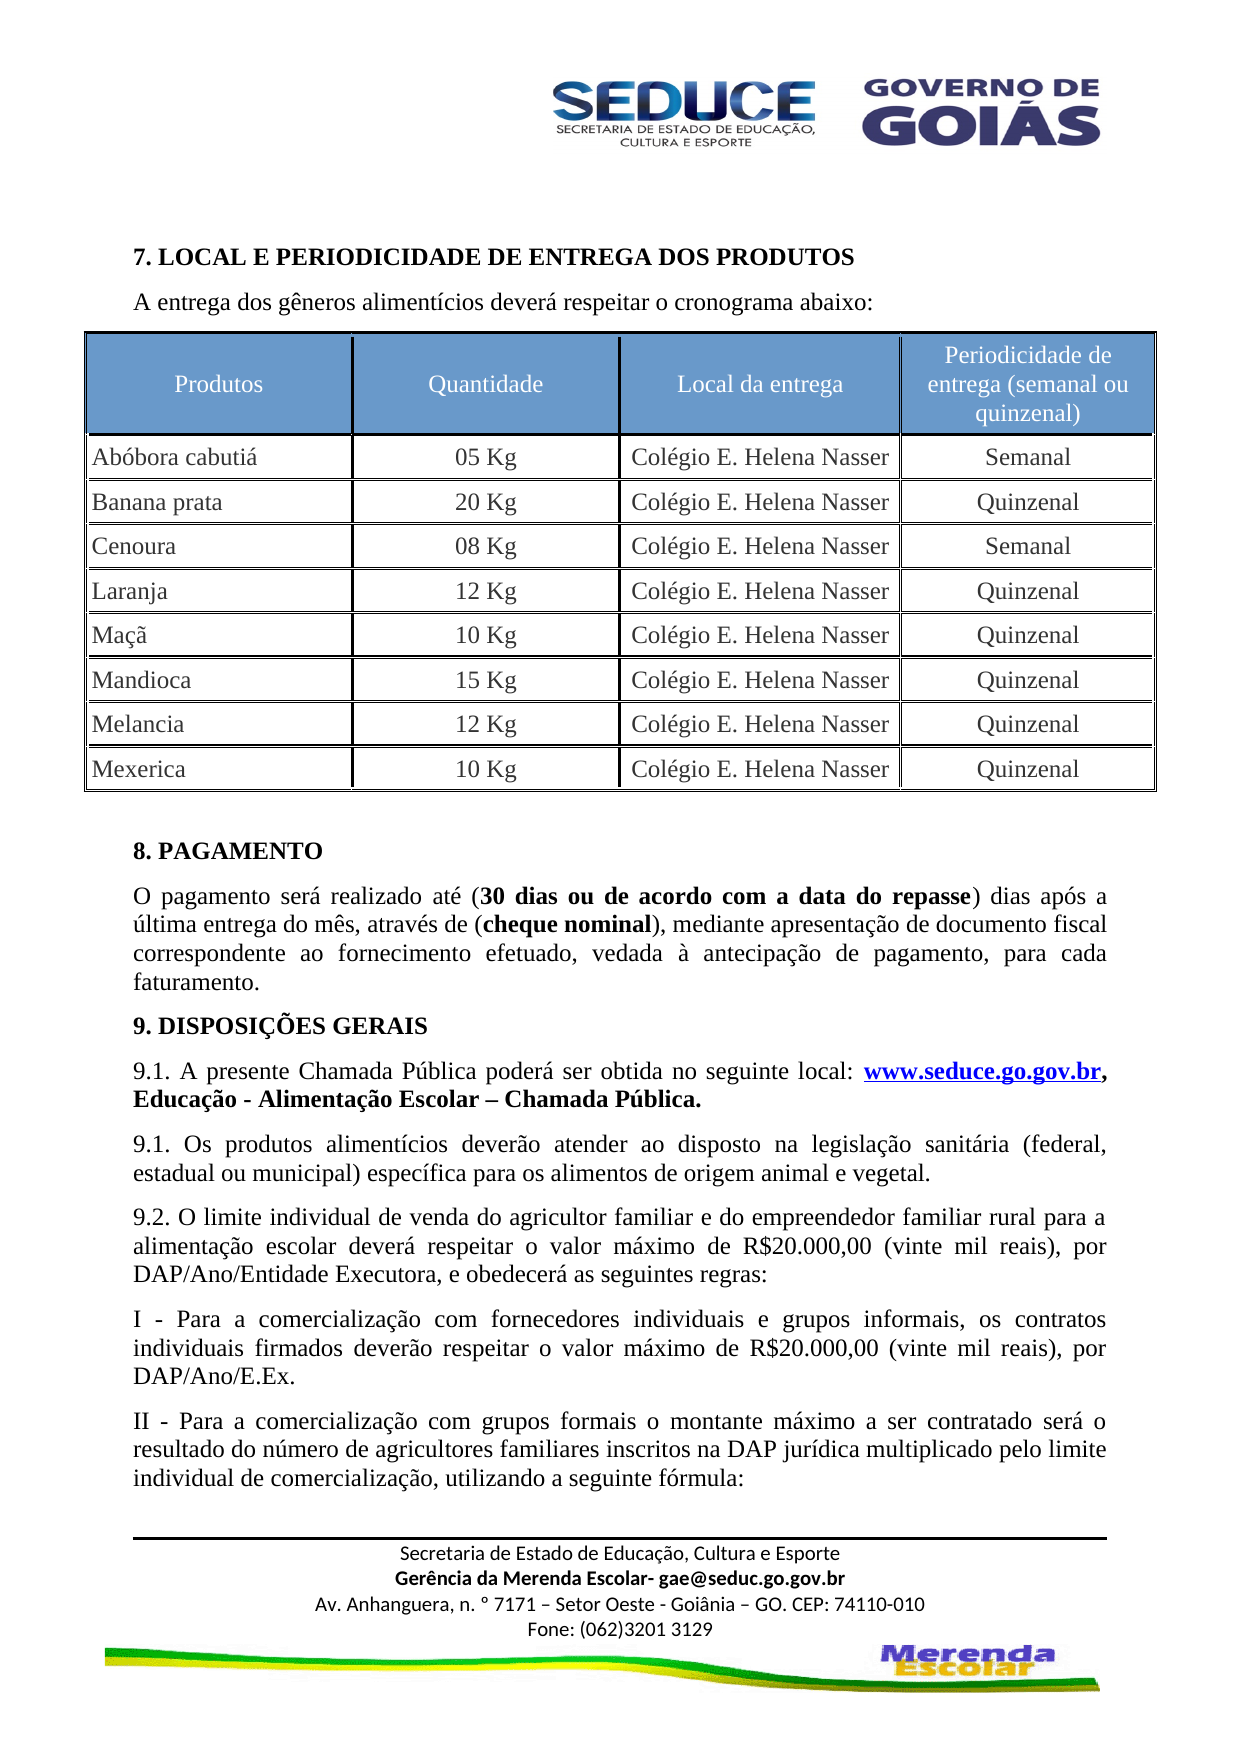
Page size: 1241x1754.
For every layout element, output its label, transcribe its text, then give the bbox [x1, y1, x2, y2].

table_cell Colégio E. Helena Nasser [621, 614, 899, 655]
table_header Produtos [87, 333, 352, 433]
table_cell 12 Kg [354, 703, 618, 744]
table_cell Abóbora cabutiá [85, 433, 351, 477]
table_cell Mandioca [87, 655, 351, 700]
table_cell 12 Kg [354, 570, 618, 611]
table_cell Melancia [85, 700, 352, 744]
text A entrega dos gêneros alimentícios deverá respeitar o cronograma abaixo: [133, 287, 1107, 315]
table_cell Quinzenal [902, 655, 1154, 700]
table_cell Laranja [87, 566, 351, 611]
table_cell Colégio E. Helena Nasser [621, 436, 899, 477]
table_header Local da entrega [619, 334, 901, 433]
table_cell Colégio E. Helena Nasser [619, 748, 901, 789]
table_cell 05 Kg [354, 436, 618, 477]
table_cell Quinzenal [902, 478, 1154, 522]
table_cell Colégio E. Helena Nasser [621, 481, 899, 522]
table_cell Semanal [902, 433, 1155, 477]
table_cell Quinzenal [901, 611, 1155, 655]
table_cell 20 Kg [354, 481, 618, 522]
table_cell Colégio E. Helena Nasser [621, 525, 899, 566]
text 9.1. A presente Chamada Pública poderá ser obtida no seguinte local: www.seduce.go.gov.br, Educação - Alimentação Escolar – Chamada Pública. [133, 1056, 1107, 1113]
text 9.1. Os produtos alimentícios deverão atender ao disposto na legislação sanitária (federal, estadual ou municipal) específica para os alimentos de origem animal e vegetal. [133, 1129, 1107, 1186]
text 8. PAGAMENTO [133, 836, 1107, 865]
table_cell 10 Kg [352, 748, 619, 789]
text I - Para a comercialização com fornecedores individuais e grupos informais, os contratos individuais firmados deverão respeitar o valor máximo de R$20.000,00 (vinte mil reais), por DAP/Ano/E.Ex. [133, 1304, 1107, 1390]
text 7. LOCAL E PERIODICIDADE DE ENTREGA DOS PRODUTOS [133, 242, 1107, 271]
text 9. DISPOSIÇÕES GERAIS [133, 1011, 1107, 1040]
table_cell 08 Kg [354, 525, 618, 566]
table_cell Colégio E. Helena Nasser [621, 570, 899, 611]
table_cell Mexerica [87, 744, 352, 789]
table_cell Banana prata [87, 478, 351, 522]
table_cell Quinzenal [902, 566, 1154, 611]
text O pagamento será realizado até (30 dias ou de acordo com a data do repasse) dias após a última entrega do mês, através de (cheque nominal), mediante apresentação de documento fiscal correspondente ao fornecimento efetuado, vedada à antecipação de pagamento, para cada faturamento. [133, 881, 1107, 996]
text 9.2. O limite individual de venda do agricultor familiar e do empreendedor familiar rural para a alimentação escolar deverá respeitar o valor máximo de R$20.000,00 (vinte mil reais), por DAP/Ano/Entidade Executora, e obedecerá as seguintes regras: [133, 1202, 1107, 1288]
table_header Periodicidade de entrega (semanal ou quinzenal) [901, 334, 1154, 433]
table_cell Colégio E. Helena Nasser [621, 659, 899, 700]
table_cell Cenoura [85, 522, 352, 566]
table_cell Quinzenal [901, 700, 1155, 744]
table_cell 10 Kg [354, 614, 618, 655]
table_cell 15 Kg [354, 659, 618, 700]
picture [552, 73, 1108, 154]
table_cell Colégio E. Helena Nasser [621, 703, 899, 744]
table_header Quantidade [352, 334, 619, 433]
text II - Para a comercialização com grupos formais o montante máximo a ser contratado será o resultado do número de agricultores familiares inscritos na DAP jurídica multiplicado pelo limite individual de comercialização, utilizando a seguinte fórmula: [133, 1406, 1107, 1492]
table_cell Maçã [85, 611, 352, 655]
table_cell Semanal [901, 522, 1155, 566]
table_cell Quinzenal [901, 744, 1154, 789]
